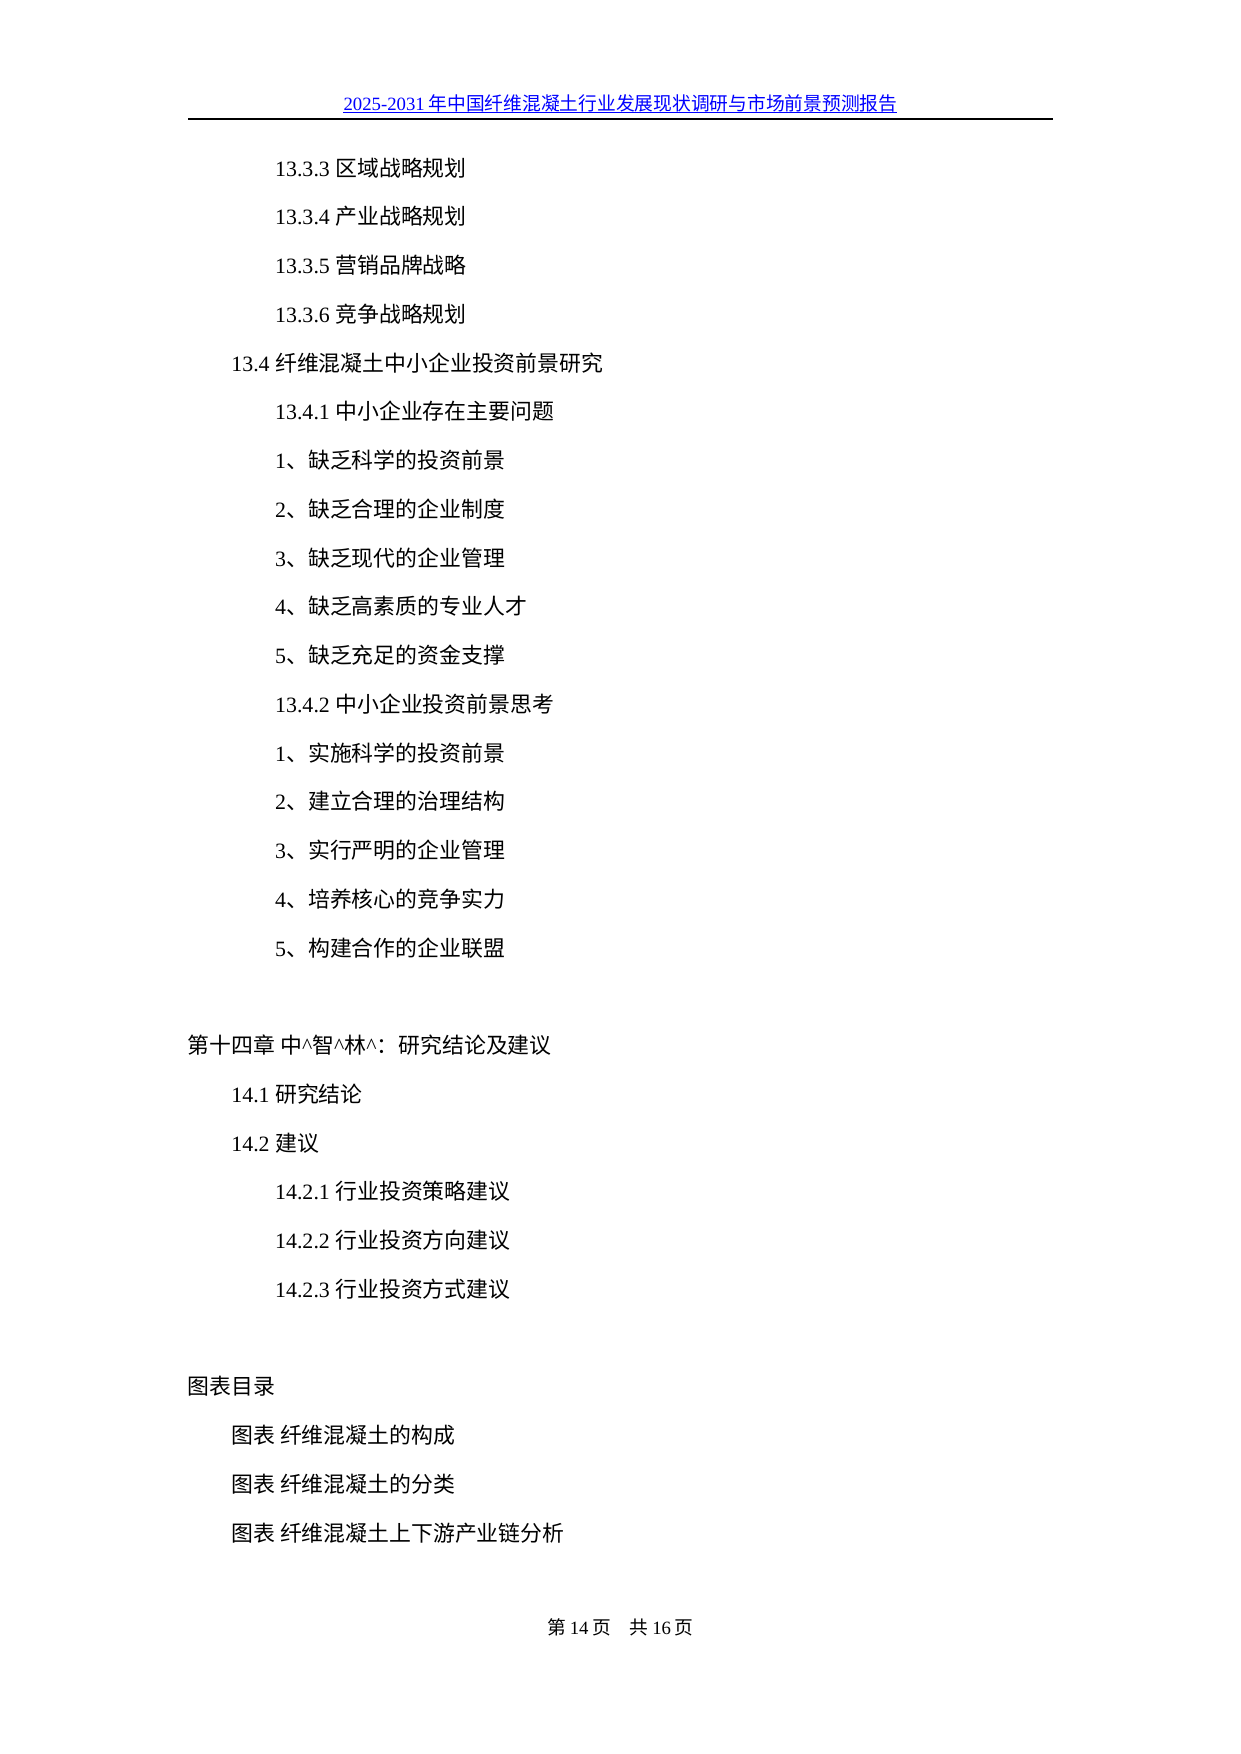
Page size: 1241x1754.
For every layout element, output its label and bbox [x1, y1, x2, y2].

text [187, 150, 1053, 1548]
